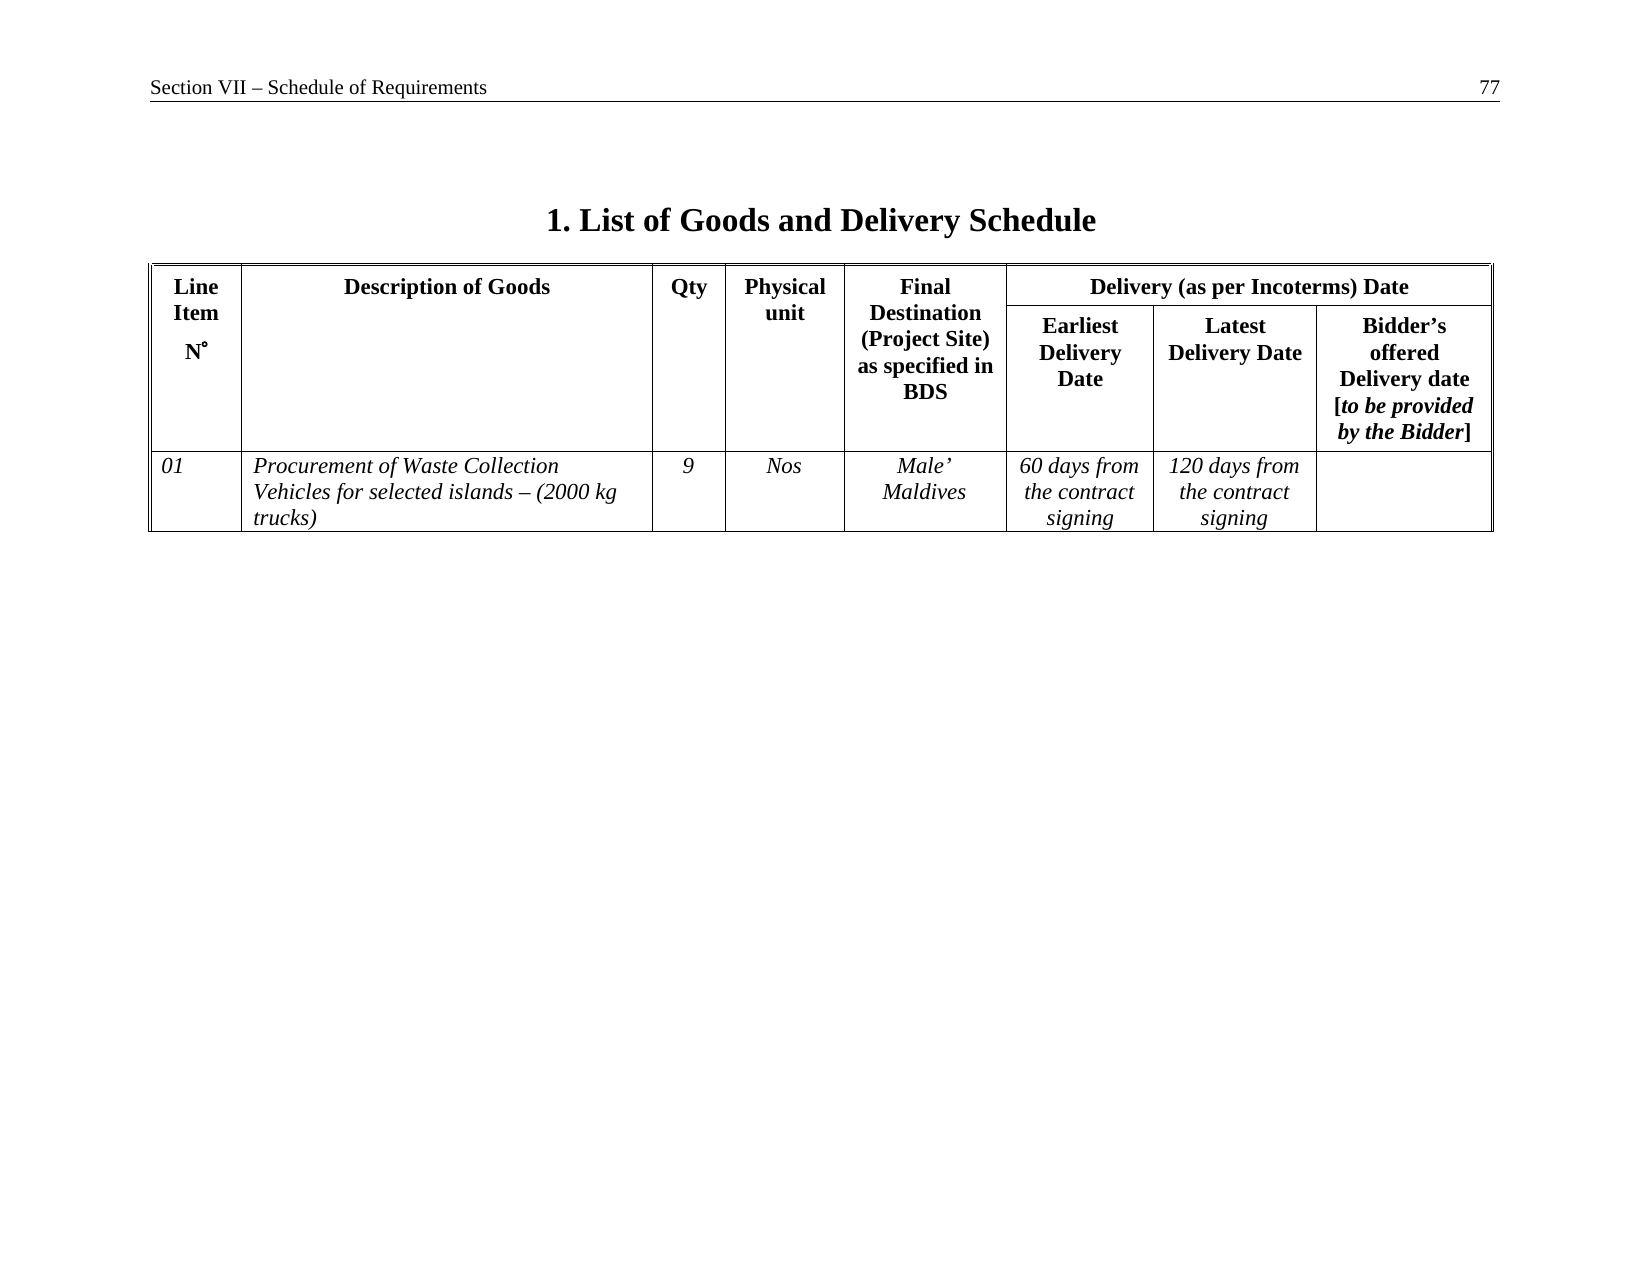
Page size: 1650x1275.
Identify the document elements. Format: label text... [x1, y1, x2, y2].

table_cell Bidder’s offered Delivery date [to be provided by the Bidder] [1317, 306, 1491, 451]
table_cell Final Destination (Project Site) as specified in BDS [845, 266, 1006, 451]
table_cell Male’ Maldives [845, 452, 1006, 531]
table_cell 01 [152, 452, 241, 531]
table_cell Description of Goods [242, 266, 652, 451]
table_cell Qty [653, 266, 725, 451]
table_cell [1317, 452, 1491, 531]
table_cell Latest Delivery Date [1154, 306, 1316, 451]
table_cell Line Item N [150, 263, 241, 451]
table_cell 120 days from the contract signing [1154, 452, 1316, 531]
table_cell Nos [726, 452, 844, 531]
table_cell Procurement of Waste Collection Vehicles for selected islands – (2000 kg trucks) [242, 452, 652, 531]
table_header 1. List of Goods and Delivery Schedule [150, 188, 1492, 263]
table_cell 9 [653, 452, 725, 531]
table_cell 60 days from the contract signing [1007, 452, 1153, 531]
table_cell Delivery (as per Incoterms) Date [1007, 263, 1492, 305]
table_cell Physical unit [726, 266, 844, 451]
table_cell Earliest Delivery Date [1007, 306, 1153, 451]
